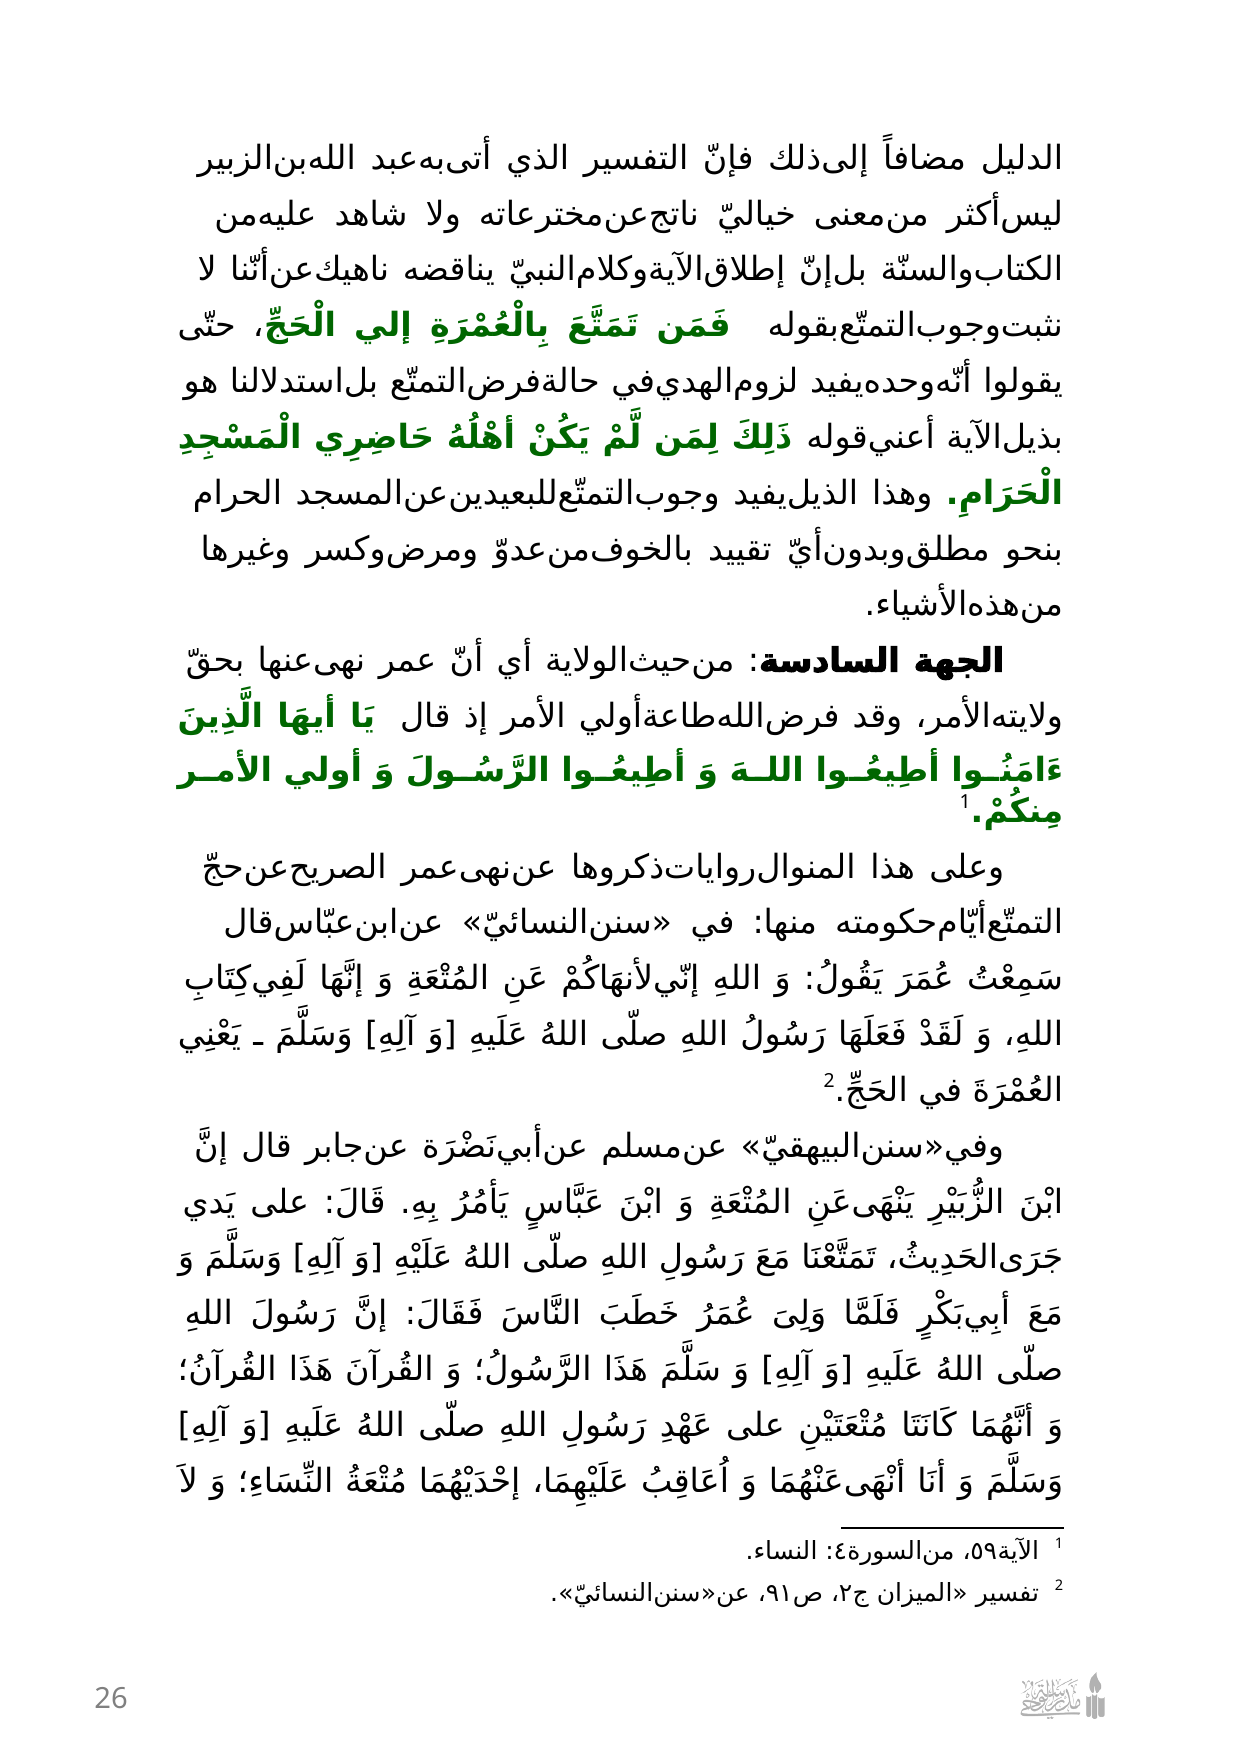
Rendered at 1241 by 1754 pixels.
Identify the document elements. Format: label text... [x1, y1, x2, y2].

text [177, 1124, 1063, 1515]
picture [1020, 1672, 1105, 1719]
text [177, 136, 1063, 638]
text الجهة السادسة‌: من‌ حيث‌ الولاية‌، أي‌: أنّ عمر نهی‌ عنها بحقّ ولايته‌ الأمر، وقد فرض‌ الله‌‌ طاعة‌ أولي الأمر إذ قال‌: يَا أيهَا الَّذِينَ ءَ‌امَنُوا أطِيعُوا اللهَ وَ أطِيعُوا الرَّسُولَ وَ أولي الأمر مِنكُمْ. [177, 638, 1063, 845]
text وعلی هذا المنوال‌ روايات‌ ذكروها عن‌ نهی‌ عمر الصريح‌ عن‌ حجّ التمتّع‌ أيّام‌ حكومته‌، منها: في «سنن‌ النسائيّ» عن‌ ابن‌ عبّاس‌ قال‌: سَمِعْتُ عُمَرَ يَقُولُ: وَ اللهِ إنّي‌ لأنهَاكُمْ عَنِ المُتْعَةِ وَ إنَّهَا لَفِي‌ كِتَابِ اللهِ، وَ لَقَدْ فَعَلَهَا رَسُولُ اللهِ صلّى اللهُ عَلَيهِ [وَ آلِهِ] وَسَلَّمَ ـ يَعْنِي‌ العُمْرَةَ في الحَجِّ. [177, 845, 1063, 1124]
